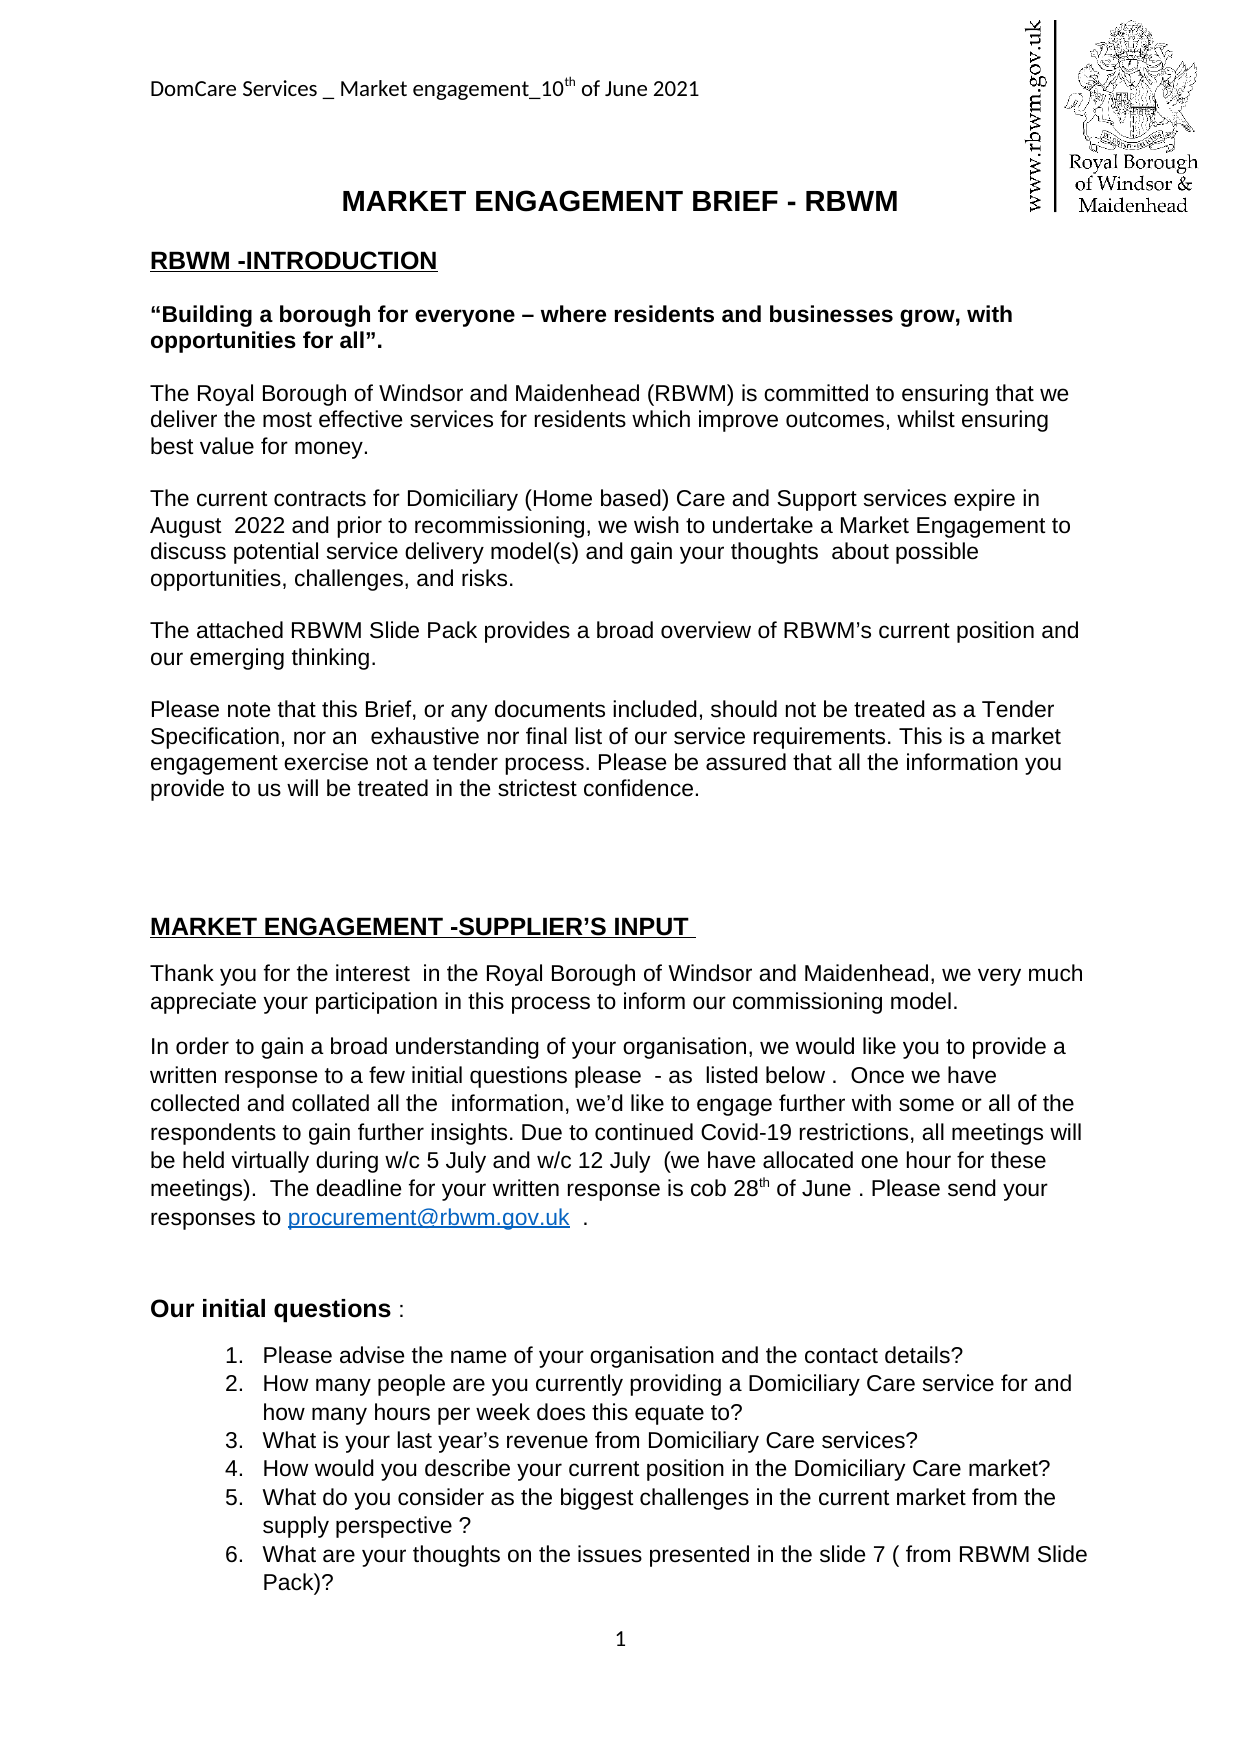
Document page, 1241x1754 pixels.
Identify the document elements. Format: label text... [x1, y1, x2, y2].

text The Royal Borough of Windsor and Maidenhead (RBWM) is committed to ensuring that we deliver the most effective services for residents which improve outcomes, whilst ensuring best value for money. [150, 380, 1090, 459]
list How many people are you currently providing a Domiciliary Care service for and how many hours per week does this equate to? [225, 1370, 1090, 1425]
list What is your last year’s revenue from Domiciliary Care services? [225, 1427, 1090, 1453]
text In order to gain a broad understanding of your organisation, we would like you to provide a written response to a few initial questions please - as listed below . Once we have collected and collated all the information, we’d like to engage further with some or all of the respondents to gain further insights. Due to continued Covid-19 restrictions, all meetings will be held virtually during w/c 5 July and w/c 12 July (we have allocated one hour for these meetings). The deadline for your written response is cob 28th of June . Please send your responses to procurement@rbwm.gov.uk . [150, 1033, 1090, 1230]
list What are your thoughts on the issues presented in the slide 7 ( from RBWM Slide Pack)? [225, 1541, 1090, 1596]
picture [1019, 15, 1203, 217]
text “Building a borough for everyone – where residents and businesses grow, with opportunities for all”. [150, 301, 1090, 354]
text Please note that this Brief, or any documents included, should not be treated as a Tender Specification, nor an exhaustive nor final list of our service requirements. This is a market engagement exercise not a tender process. Please be assured that all the information you provide to us will be treated in the strictest confidence. [150, 696, 1090, 802]
list How would you describe your current position in the Domiciliary Care market? [225, 1455, 1090, 1482]
text Our initial questions : [150, 1294, 1090, 1323]
text The attached RBWM Slide Pack provides a broad overview of RBWM’s current position and our emerging thinking. [150, 617, 1090, 670]
text RBWM -INTRODUCTION [150, 246, 1090, 274]
list Please advise the name of your organisation and the contact details? [225, 1342, 1090, 1368]
text MARKET ENGAGEMENT -SUPPLIER’S INPUT [150, 912, 1090, 941]
list What do you consider as the biggest challenges in the current market from the supply perspective ? [225, 1484, 1090, 1539]
text Thank you for the interest in the Royal Borough of Windsor and Maidenhead, we very much appreciate your participation in this process to inform our commissioning model. [150, 959, 1090, 1014]
text The current contracts for Domiciliary (Home based) Care and Support services expire in August 2022 and prior to recommissioning, we wish to undertake a Market Engagement to discuss potential service delivery model(s) and gain your thoughts about possible opportunities, challenges, and risks. [150, 485, 1090, 591]
text MARKET ENGAGEMENT BRIEF - RBWM [150, 183, 1019, 217]
